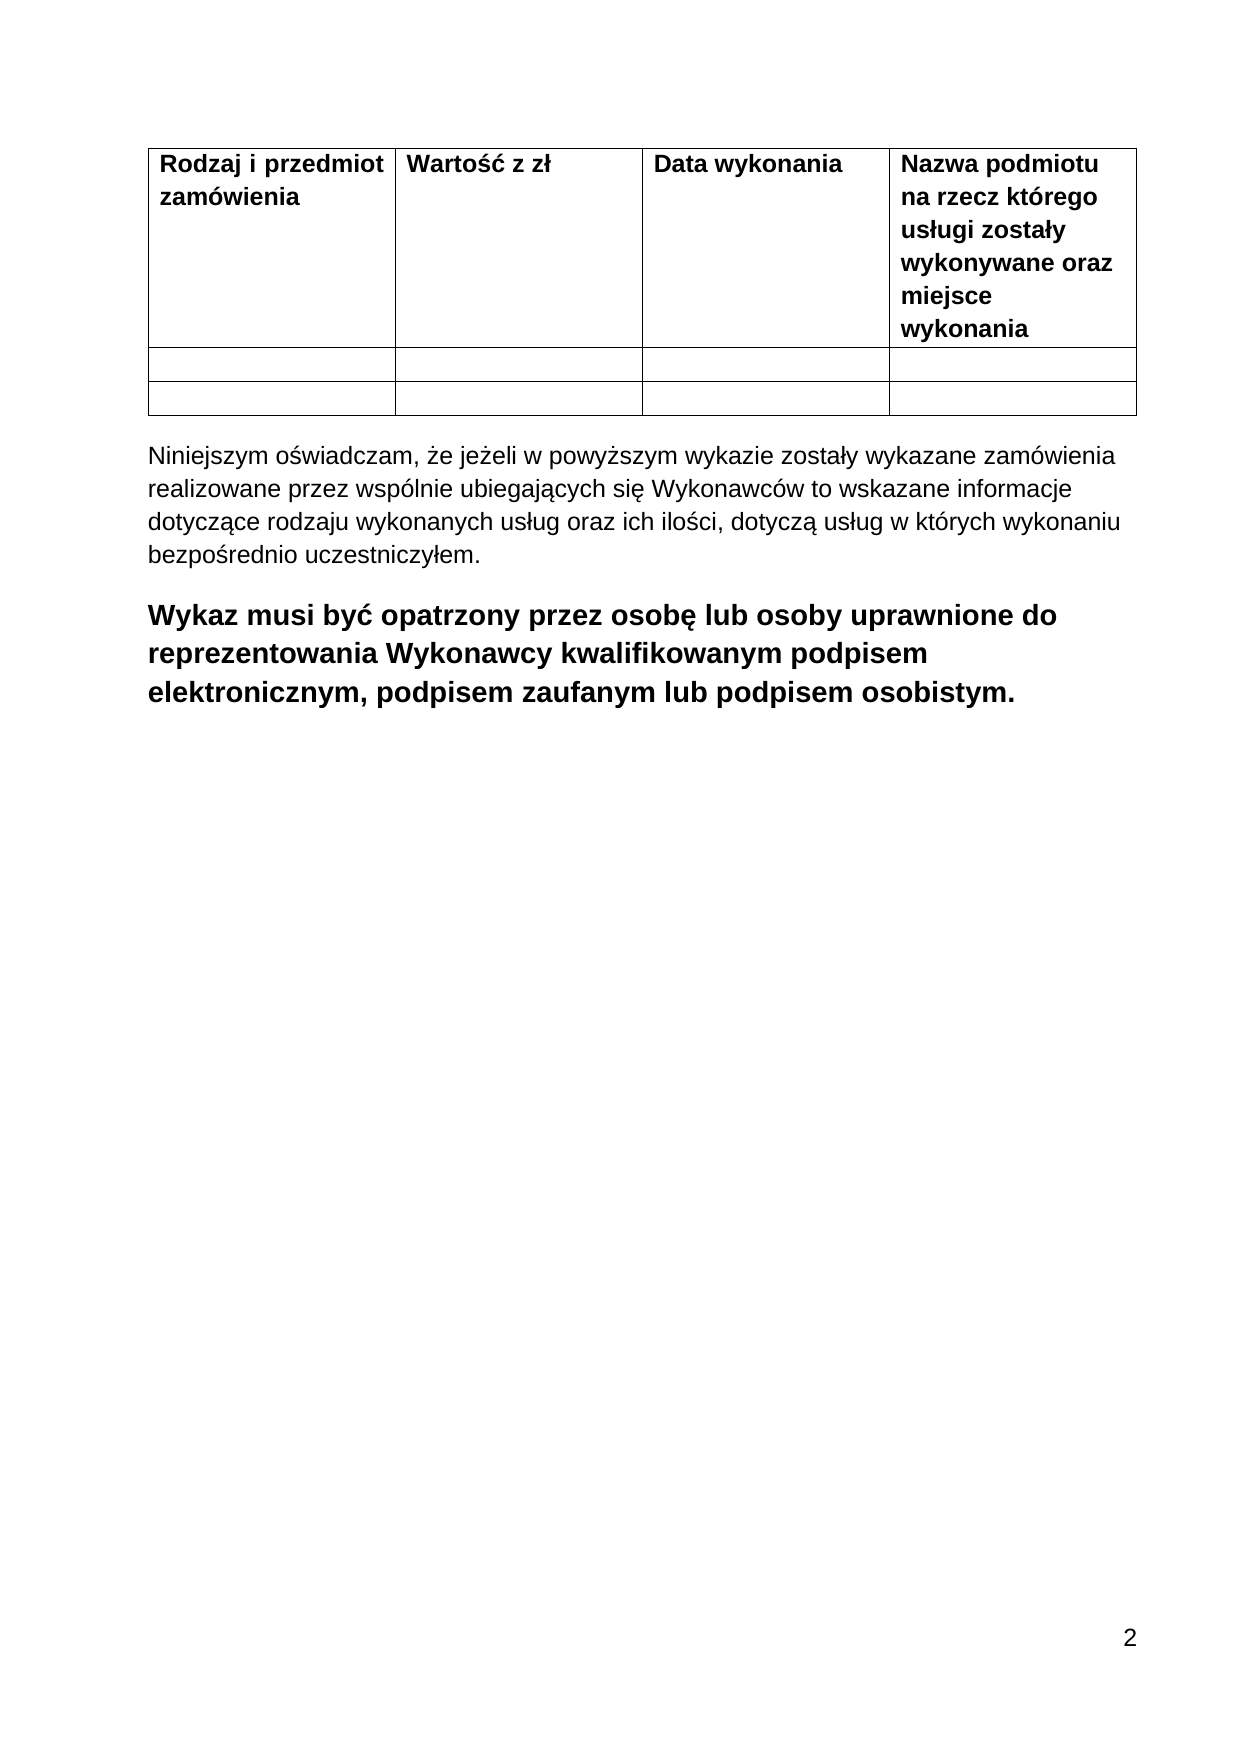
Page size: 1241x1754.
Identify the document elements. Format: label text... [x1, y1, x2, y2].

table_cell [396, 348, 642, 381]
table_cell [149, 382, 395, 415]
table_cell [149, 348, 395, 381]
table_header Nazwa podmiotu na rzecz którego usługi zostały wykonywane oraz miejsce wykonania [890, 149, 1136, 347]
table_cell [643, 348, 889, 381]
text Niniejszym oświadczam, że jeżeli w powyższym wykazie zostały wykazane zamówienia realizowane przez wspólnie ubiegających się Wykonawców to wskazane informacje dotyczące rodzaju wykonanych usług oraz ich ilości, dotyczą usług w których wykonaniu bezpośrednio uczestniczyłem. [148, 441, 1137, 569]
table_header Wartość z zł [396, 149, 642, 347]
table_header Rodzaj i przedmiot zamówienia [149, 149, 395, 347]
text Wykaz musi być opatrzony przez osobę lub osoby uprawnione do reprezentowania Wykonawcy kwalifikowanym podpisem elektronicznym, podpisem zaufanym lub podpisem osobistym. [148, 598, 1137, 709]
table_cell [396, 382, 642, 415]
table_cell [643, 382, 889, 415]
table_cell [890, 382, 1136, 415]
table_header Data wykonania [643, 149, 889, 347]
table_cell [890, 348, 1136, 381]
